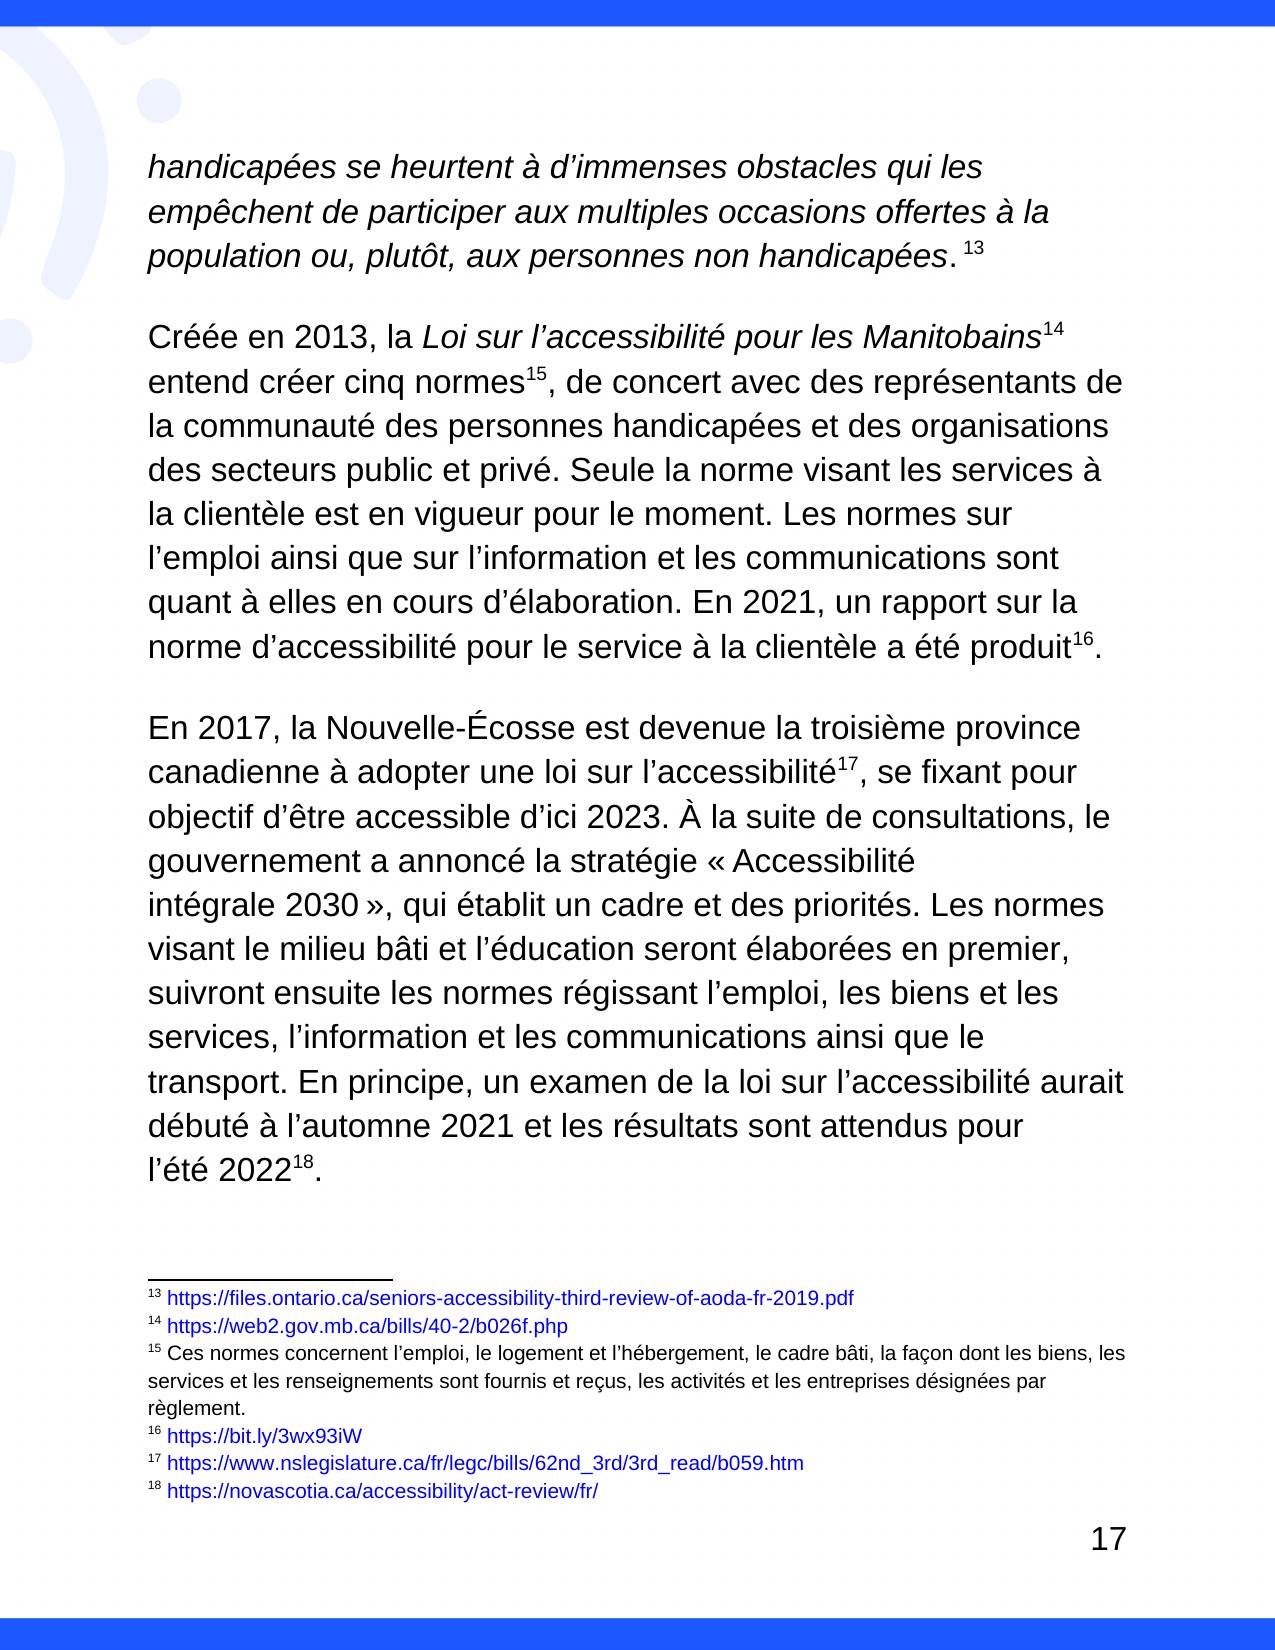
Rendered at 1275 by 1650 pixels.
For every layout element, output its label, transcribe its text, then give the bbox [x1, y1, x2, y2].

picture [0, 0, 1275, 1650]
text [148, 148, 1127, 274]
text En 2017, la Nouvelle-Écosse est devenue la troisième province canadienne à adopter une loi sur l’accessibilité, se fixant pour objectif d’être accessible d’ici 2023. À la suite de consultations, le gouvernement a annoncé la stratégie « Accessibilité intégrale 2030 », qui établit un cadre et des priorités. Les normes visant le milieu bâti et l’éducation seront élaborées en premier, suivront ensuite les normes régissant l’emploi, les biens et les services, l’information et les communications ainsi que le transport. En principe, un examen de la loi sur l’accessibilité aurait débuté à l’automne 2021 et les résultats sont attendus pour l’été 2022. [148, 708, 1127, 1188]
text Créée en 2013, la Loi sur l’accessibilité pour les Manitobains entend créer cinq normes, de concert avec des représentants de la communauté des personnes handicapées et des organisations des secteurs public et privé. Seule la norme visant les services à la clientèle est en vigueur pour le moment. Les normes sur l’emploi ainsi que sur l’information et les communications sont quant à elles en cours d’élaboration. En 2021, un rapport sur la norme d’accessibilité pour le service à la clientèle a été produit. [148, 318, 1127, 665]
